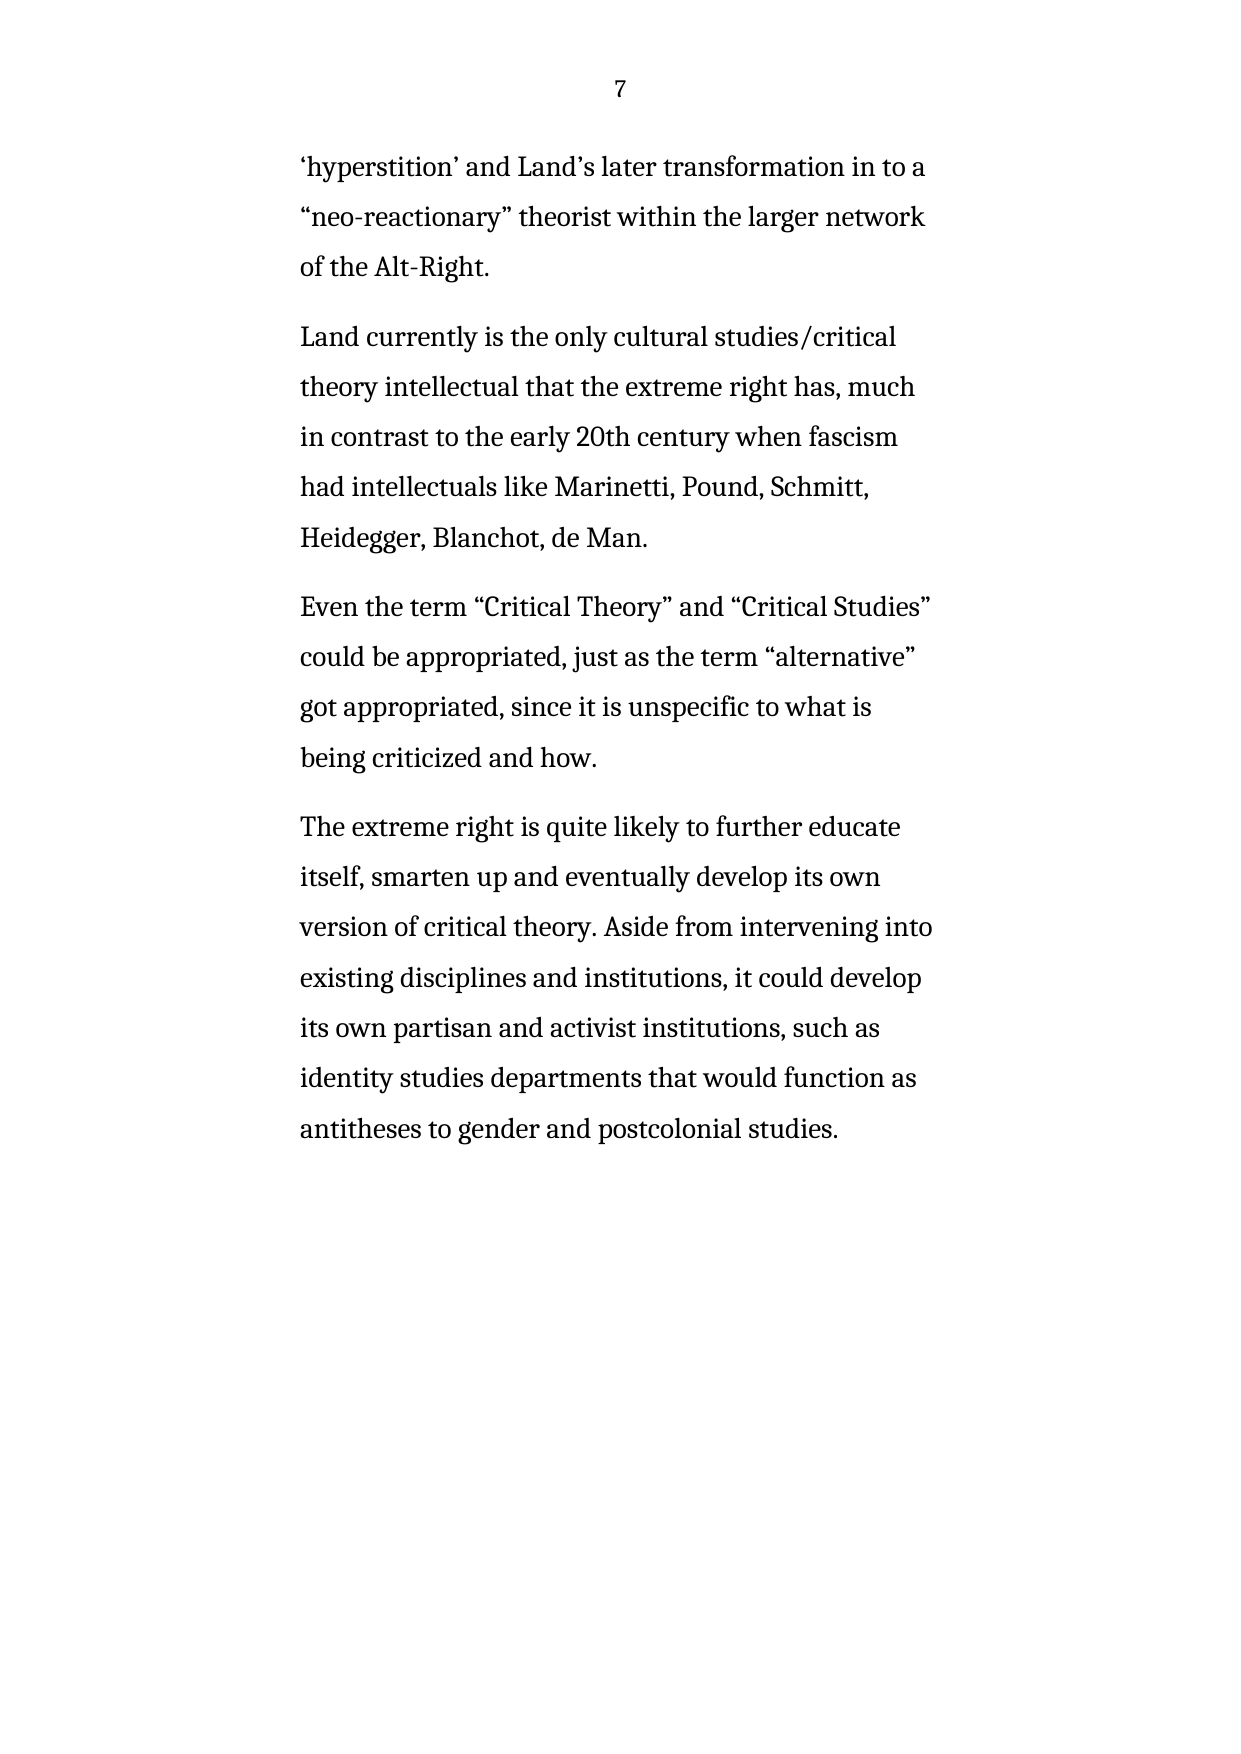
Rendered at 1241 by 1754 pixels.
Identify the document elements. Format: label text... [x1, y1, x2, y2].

text Even the term “Critical Theory” and “Critical Studies” could be appropriated, just as the term “alternative” got appropriated, since it is unspecific to what is being criticized and how. [300, 590, 940, 774]
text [300, 150, 940, 284]
text The extreme right is quite likely to further educate itself, smarten up and eventually develop its own version of critical theory. Aside from intervening into existing disciplines and institutions, it could develop its own partisan and activist institutions, such as identity studies departments that would function as antitheses to gender and postcolonial studies. [300, 810, 940, 1145]
text Land currently is the only cultural studies/critical theory intellectual that the extreme right has, much in contrast to the early 20th century when fascism had intellectuals like Marinetti, Pound, Schmitt, Heidegger, Blanchot, de Man. [300, 320, 940, 554]
